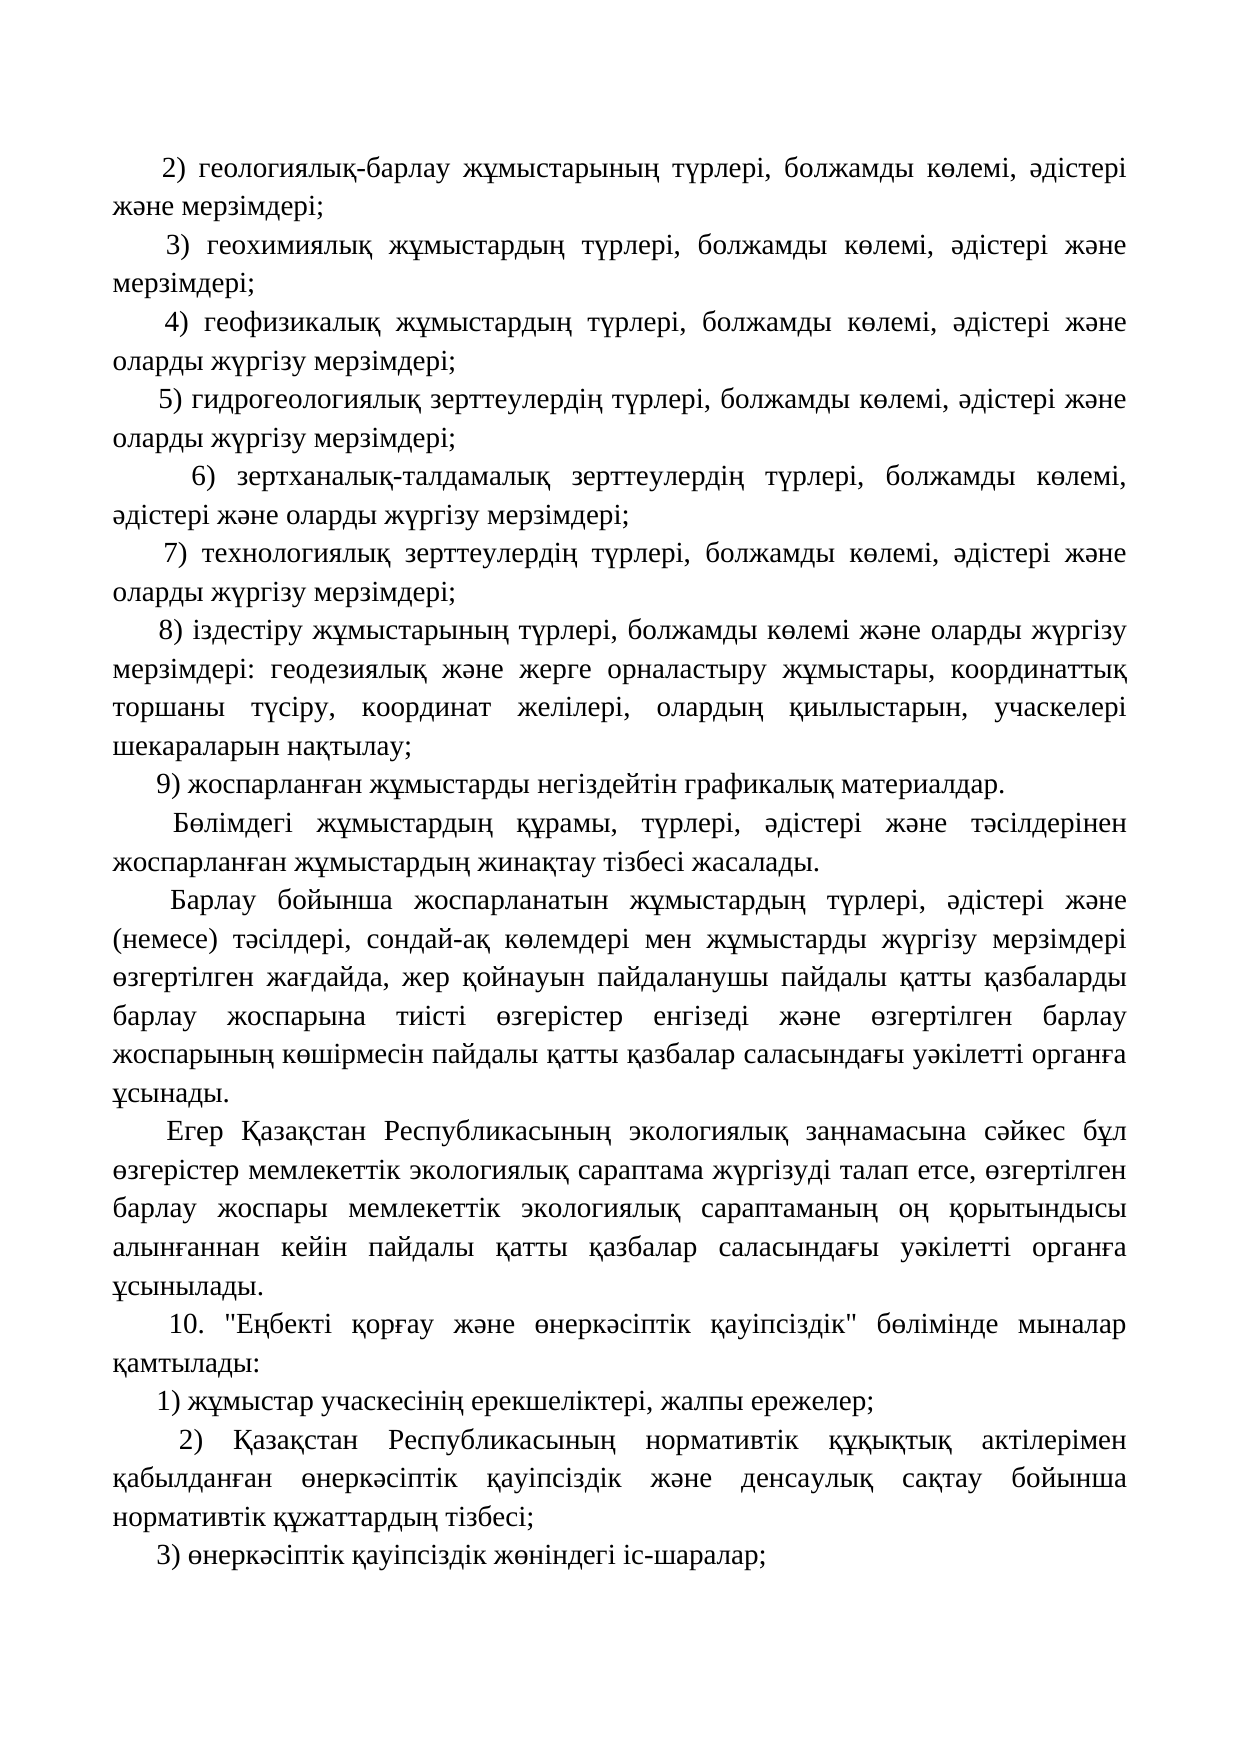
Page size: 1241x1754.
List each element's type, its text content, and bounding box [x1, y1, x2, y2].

text 5) гидрогеологиялық зерттеулердің түрлері, болжамды көлемі, әдістері және оларды жүргізу мерзімдері; [112, 381, 1128, 453]
text Барлау бойынша жоспарланатын жұмыстардың түрлері, әдістері және (немесе) тәсілдері, сондай-ақ көлемдері мен жұмыстарды жүргізу мерзімдері өзгертілген жағдайда, жер қойнауын пайдаланушы пайдалы қатты қазбаларды барлау жоспарына тиісті өзгерістер енгізеді және өзгертілген барлау жоспарының көшірмесін пайдалы қатты қазбалар саласындағы уәкілетті органға ұсынады. [112, 882, 1128, 1108]
text 1) жұмыстар учаскесінің ерекшеліктері, жалпы ережелер; [112, 1383, 1128, 1417]
text 2) Қазақстан Республикасының нормативтік құқықтық актілерімен қабылданған өнеркәсіптік қауіпсіздік және денсаулық сақтау бойынша нормативтік құжаттардың тізбесі; [112, 1422, 1128, 1532]
text Егер Қазақстан Республикасының экологиялық заңнамасына сәйкес бұл өзгерістер мемлекеттік экологиялық сараптама жүргізуді талап етсе, өзгертілген барлау жоспары мемлекеттік экологиялық сараптаманың оң қорытындысы алынғаннан кейін пайдалы қатты қазбалар саласындағы уәкілетті органға ұсынылады. [112, 1113, 1128, 1301]
text 4) геофизикалық жұмыстардың түрлері, болжамды көлемі, әдістері және оларды жүргізу мерзімдері; [112, 304, 1128, 376]
text Бөлімдегі жұмыстардың құрамы, түрлері, әдістері және тәсілдерінен жоспарланған жұмыстардың жинақтау тізбесі жасалады. [112, 805, 1128, 877]
text 9) жоспарланған жұмыстарды негіздейтін графикалық материалдар. [112, 767, 1128, 800]
text 8) іздестіру жұмыстарының түрлері, болжамды көлемі және оларды жүргізу мерзімдері: геодезиялық және жерге орналастыру жұмыстары, координаттық торшаны түсіру, координат желілері, олардың қиылыстарын, учаскелері шекараларын нақтылау; [112, 612, 1128, 762]
text 3) геохимиялық жұмыстардың түрлері, болжамды көлемі, әдістері және мерзімдері; [112, 227, 1128, 299]
text 2) геологиялық-барлау жұмыстарының түрлері, болжамды көлемі, әдістері және мерзімдері; [112, 150, 1128, 222]
text 3) өнеркәсіптік қауіпсіздік жөніндегі іс-шаралар; [112, 1537, 1128, 1571]
text 7) технологиялық зерттеулердің түрлері, болжамды көлемі, әдістері және оларды жүргізу мерзімдері; [112, 535, 1128, 607]
text 6) зертханалық-талдамалық зерттеулердің түрлері, болжамды көлемі, әдістері және оларды жүргізу мерзімдері; [112, 458, 1128, 530]
text 10. "Еңбекті қорғау және өнеркәсіптік қауіпсіздік" бөлімінде мыналар қамтылады: [112, 1306, 1128, 1378]
